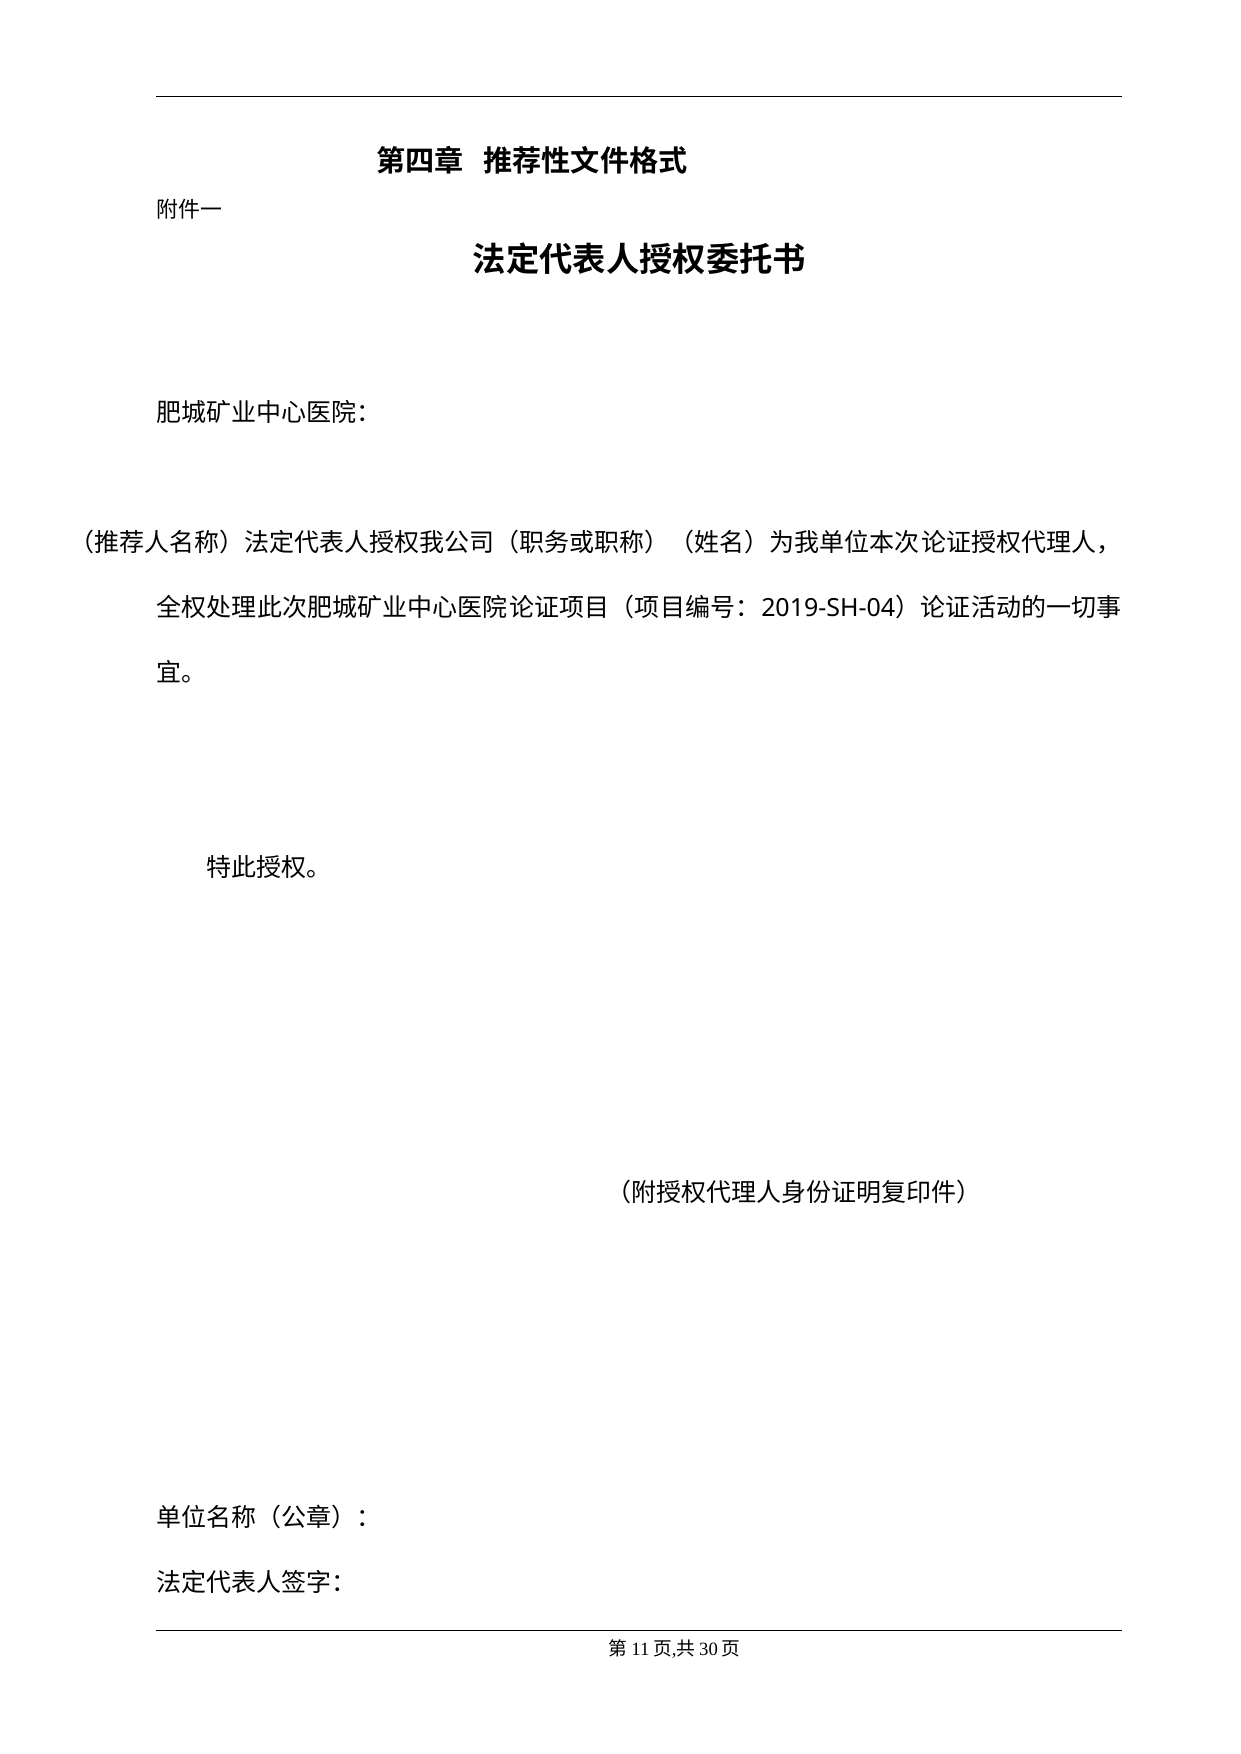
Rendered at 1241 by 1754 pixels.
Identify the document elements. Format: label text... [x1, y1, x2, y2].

text 肥城矿业中心医院： [156, 378, 1122, 443]
text （附授权代理人身份证明复印件） [156, 1158, 1122, 1223]
text （推荐人名称）法定代表人授权我公司（职务或职称）（姓名）为我单位本次论证授权代理人，全权处理此次肥城矿业中心医院论证项目（项目编号：2019-SH-04）论证活动的一切事宜。 [69, 508, 1122, 703]
text 附件一 [156, 192, 1122, 224]
text 特此授权。 [156, 833, 1122, 898]
subtitle 法定代表人授权委托书 [156, 224, 1122, 289]
text 法定代表人签字： [156, 1548, 1122, 1613]
text 第四章 推荐性文件格式 [156, 127, 1122, 192]
text 单位名称（公章）： [156, 1483, 1122, 1548]
